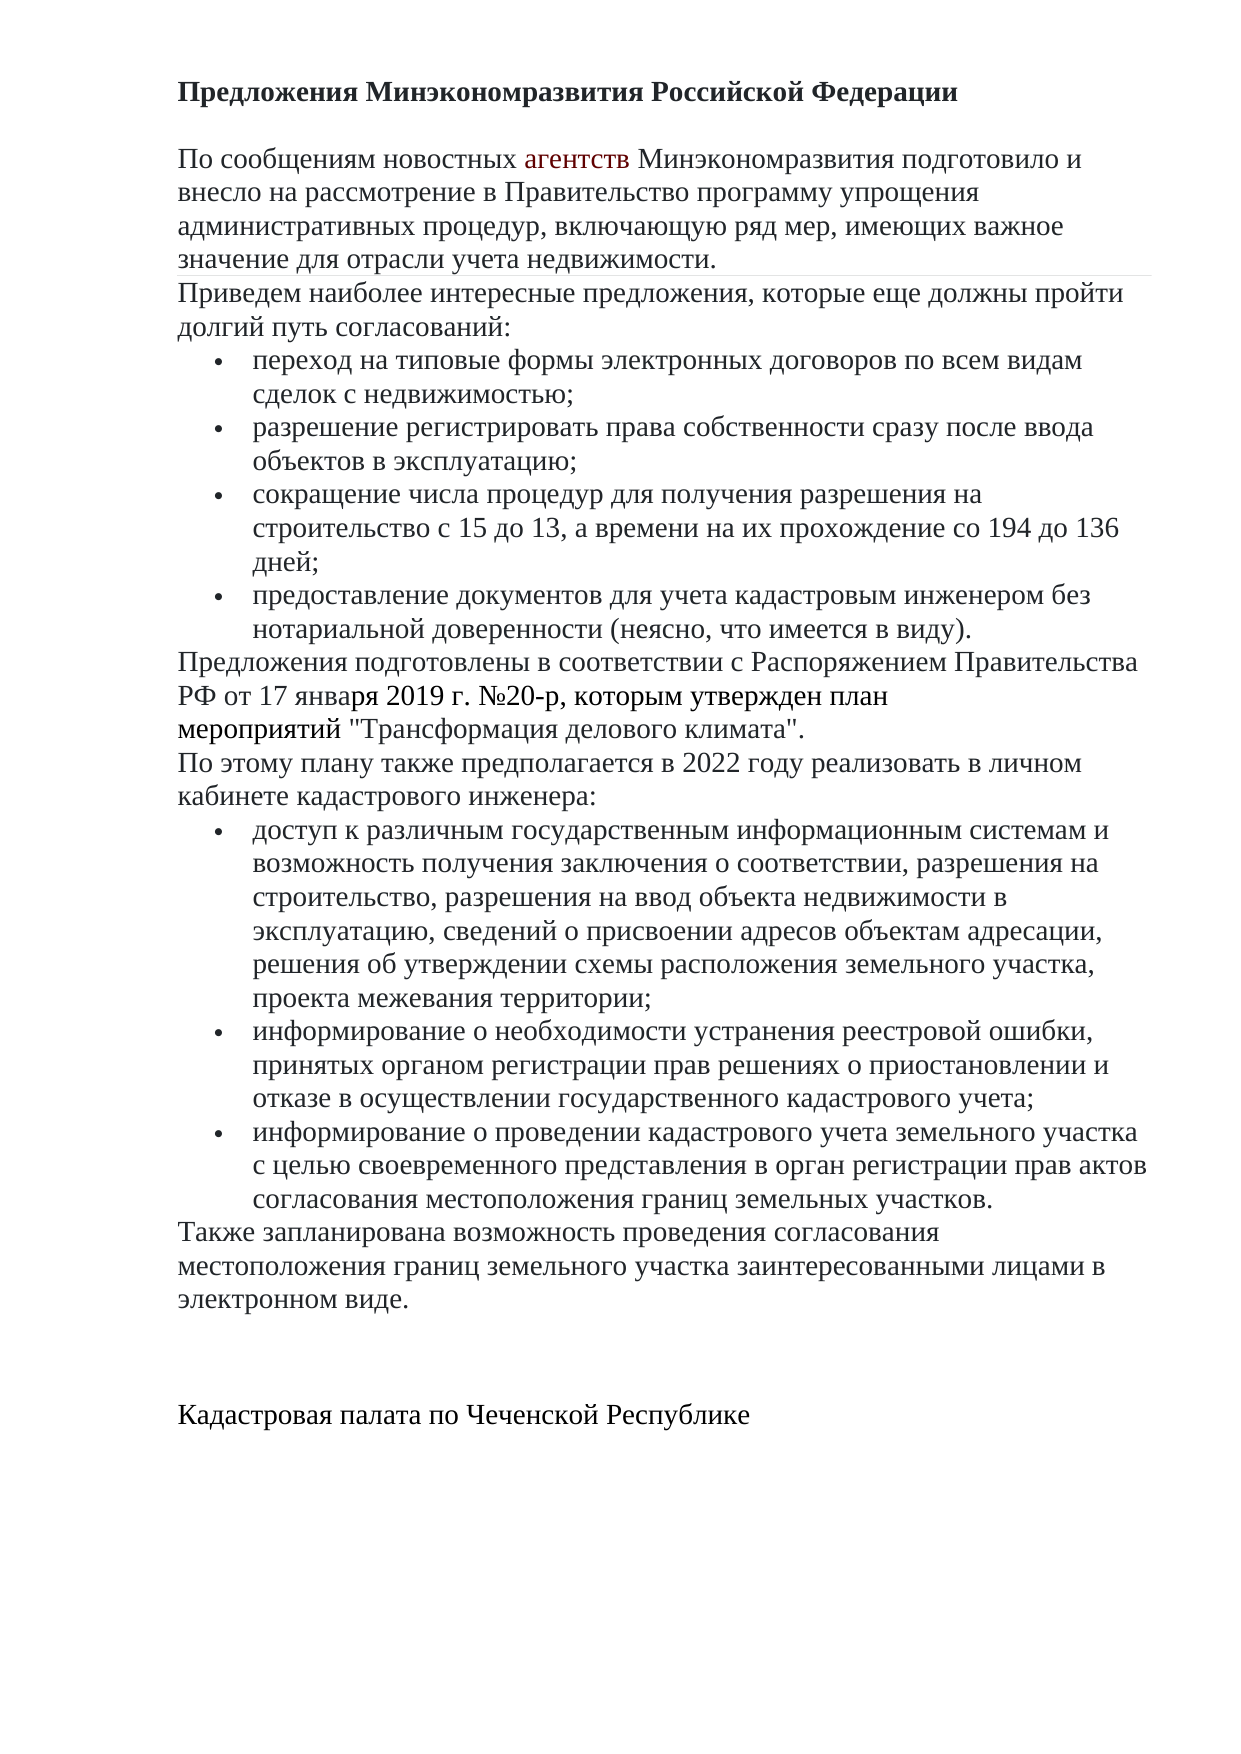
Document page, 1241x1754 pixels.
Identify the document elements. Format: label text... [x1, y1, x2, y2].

list предоставление документов для учета кадастровым инженером без нотариальной доверенности (неясно, что имеется в виду). [215, 577, 1152, 644]
list сокращение числа процедур для получения разрешения на строительство с 15 до 13, а времени на их прохождение со 194 до 136 дней; [215, 477, 1152, 577]
text По сообщениям новостных агентств Минэкономразвития подготовило и внесло на рассмотрение в Правительство программу упрощения административных процедур, включающую ряд мер, имеющих важное значение для отрасли учета недвижимости. [177, 141, 1152, 275]
list доступ к различным государственным информационным системам и возможность получения заключения о соответствии, разрешения на строительство, разрешения на ввод объекта недвижимости в эксплуатацию, сведений о присвоении адресов объектам адресации, решения об утверждении схемы расположения земельного участка, проекта межевания территории; [215, 812, 1152, 1013]
text Предложения подготовлены в соответствии с Распоряжением Правительства РФ от 17 января 2019 г. №20-р, которым утвержден план мероприятий "Трансформация делового климата". [177, 644, 1152, 745]
list разрешение регистрировать права собственности сразу после ввода объектов в эксплуатацию; [215, 409, 1152, 477]
text Предложения Минэкономразвития Российской Федерации [177, 74, 1152, 107]
list информирование о необходимости устранения реестровой ошибки, принятых органом регистрации прав решениях о приостановлении и отказе в осуществлении государственного кадастрового учета; [215, 1013, 1152, 1114]
text Также запланирована возможность проведения согласования местоположения границ земельного участка заинтересованными лицами в электронном виде. [177, 1214, 1152, 1315]
text Приведем наиболее интересные предложения, которые еще должны пройти долгий путь согласований: [177, 276, 1152, 342]
text По этому плану также предполагается в 2022 году реализовать в личном кабинете кадастрового инженера: [177, 745, 1152, 812]
list переход на типовые формы электронных договоров по всем видам сделок с недвижимостью; [215, 342, 1152, 409]
text Кадастровая палата по Чеченской Республике [177, 1397, 1152, 1431]
list информирование о проведении кадастрового учета земельного участка с целью своевременного представления в орган регистрации прав актов согласования местоположения границ земельных участков. [215, 1114, 1152, 1214]
